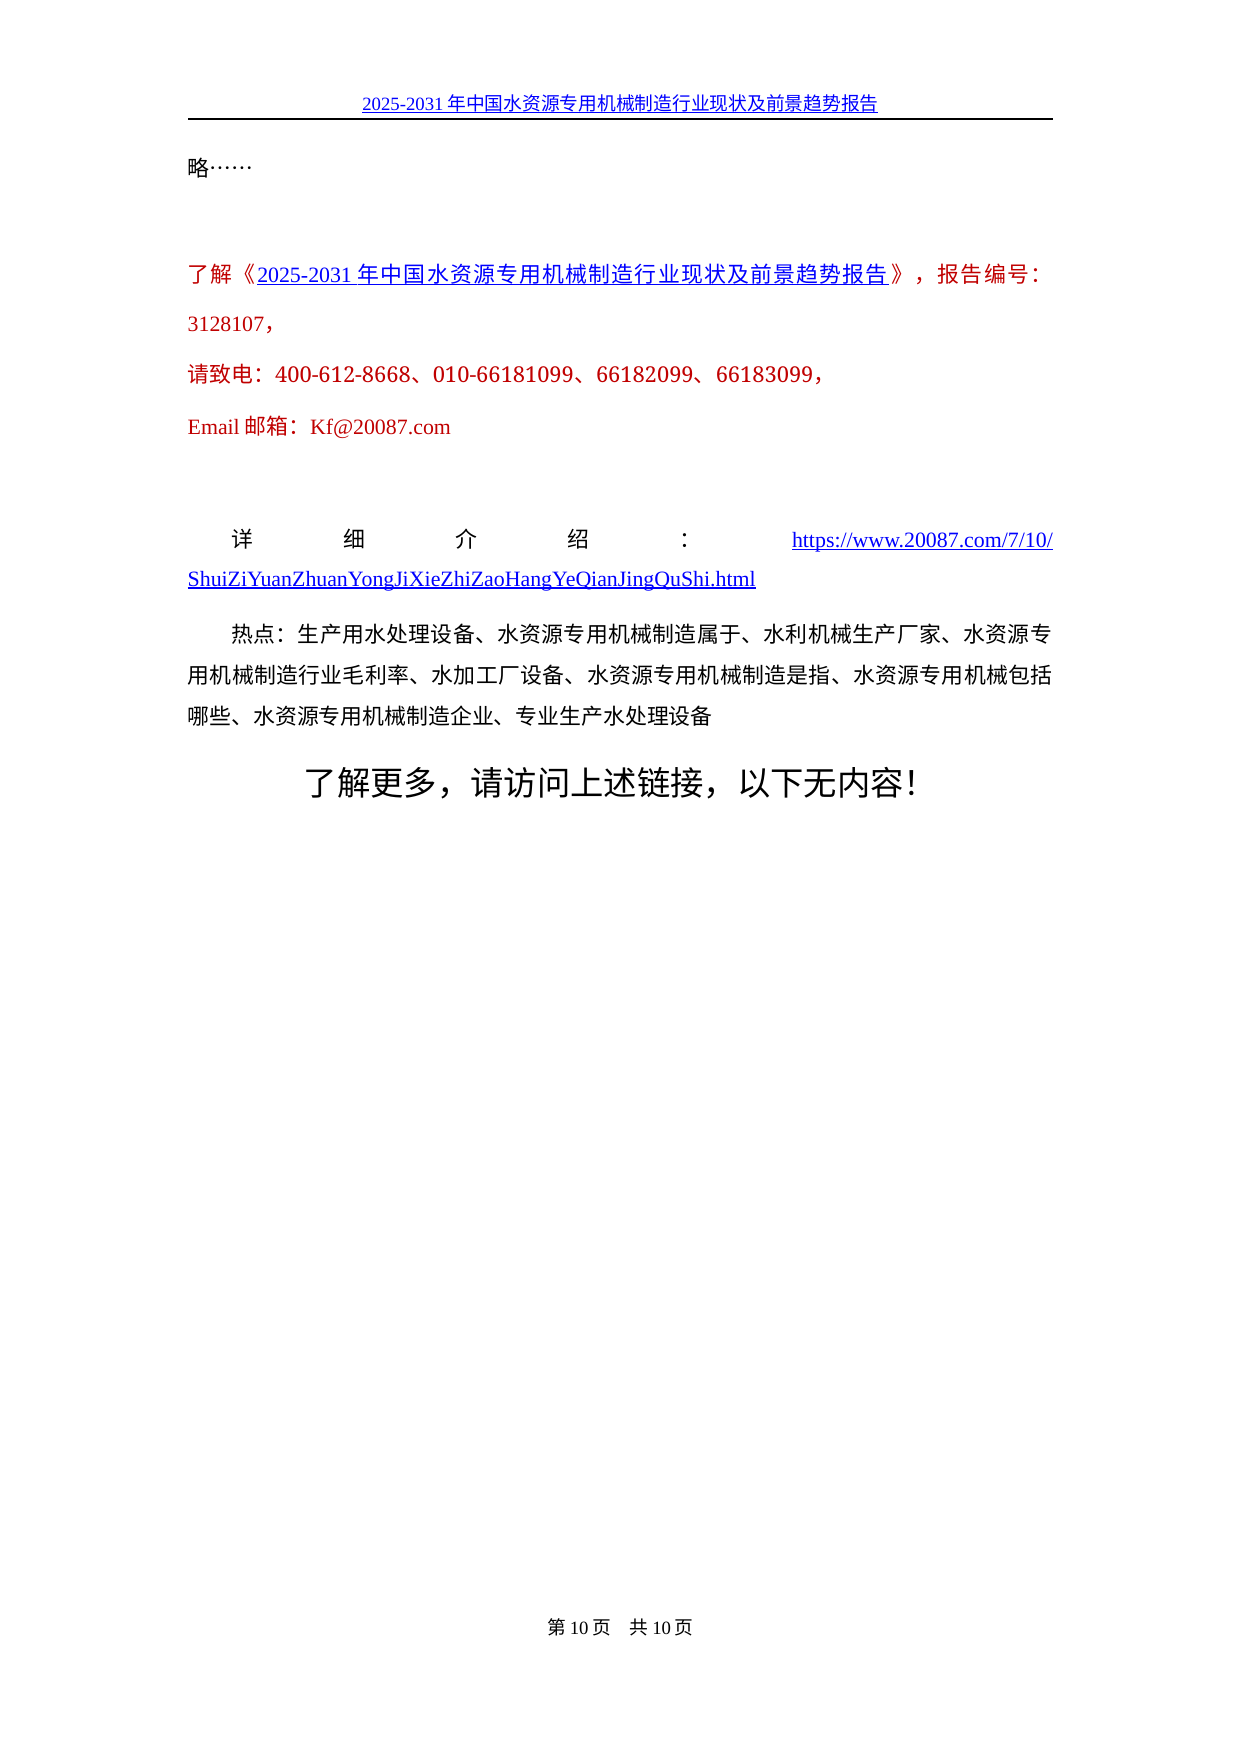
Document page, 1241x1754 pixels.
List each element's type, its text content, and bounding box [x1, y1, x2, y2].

text Email邮箱：Kf@20087.com [187, 408, 1053, 441]
text 请致电：400-612-8668、010-66181099、66182099、66183099， [187, 357, 1053, 389]
title 了解更多，请访问上述链接，以下无内容！ [187, 748, 1053, 813]
text 热点：生产用水处理设备、水资源专用机械制造属于、水利机械生产厂家、水资源专用机械制造行业毛利率、水加工厂设备、水资源专用机械制造是指、水资源专用机械包括哪些、水资源专用机械制造企业、专业生产水处理设备 [187, 617, 1053, 731]
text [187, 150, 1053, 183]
text 详细介绍：https://www.20087.com/7/10/ShuiZiYuanZhuanYongJiXieZhiZaoHangYeQianJingQuShi.html [187, 521, 1053, 594]
text 了解《2025-2031年中国水资源专用机械制造行业现状及前景趋势报告》，报告编号：3128107， [187, 257, 1053, 338]
